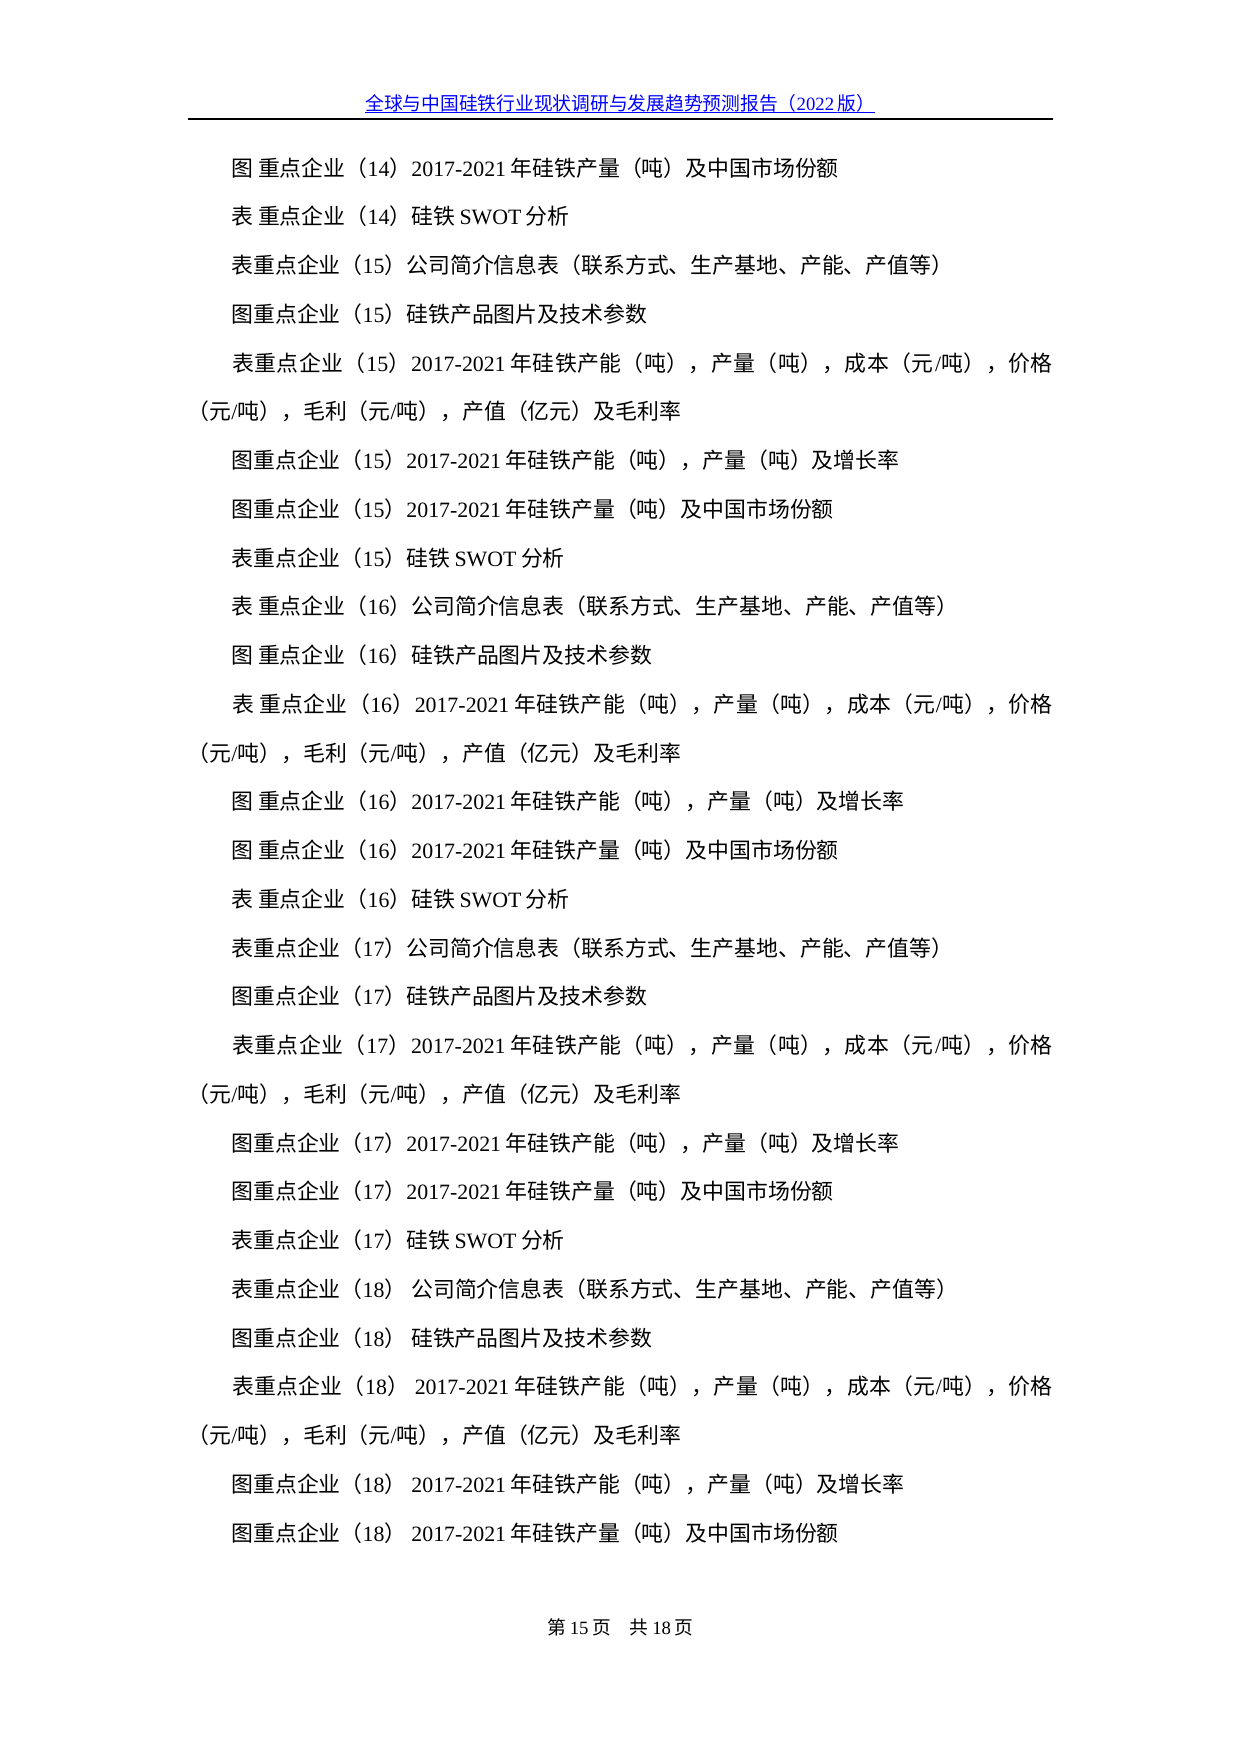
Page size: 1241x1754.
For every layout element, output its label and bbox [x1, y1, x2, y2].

text [187, 150, 1053, 1548]
